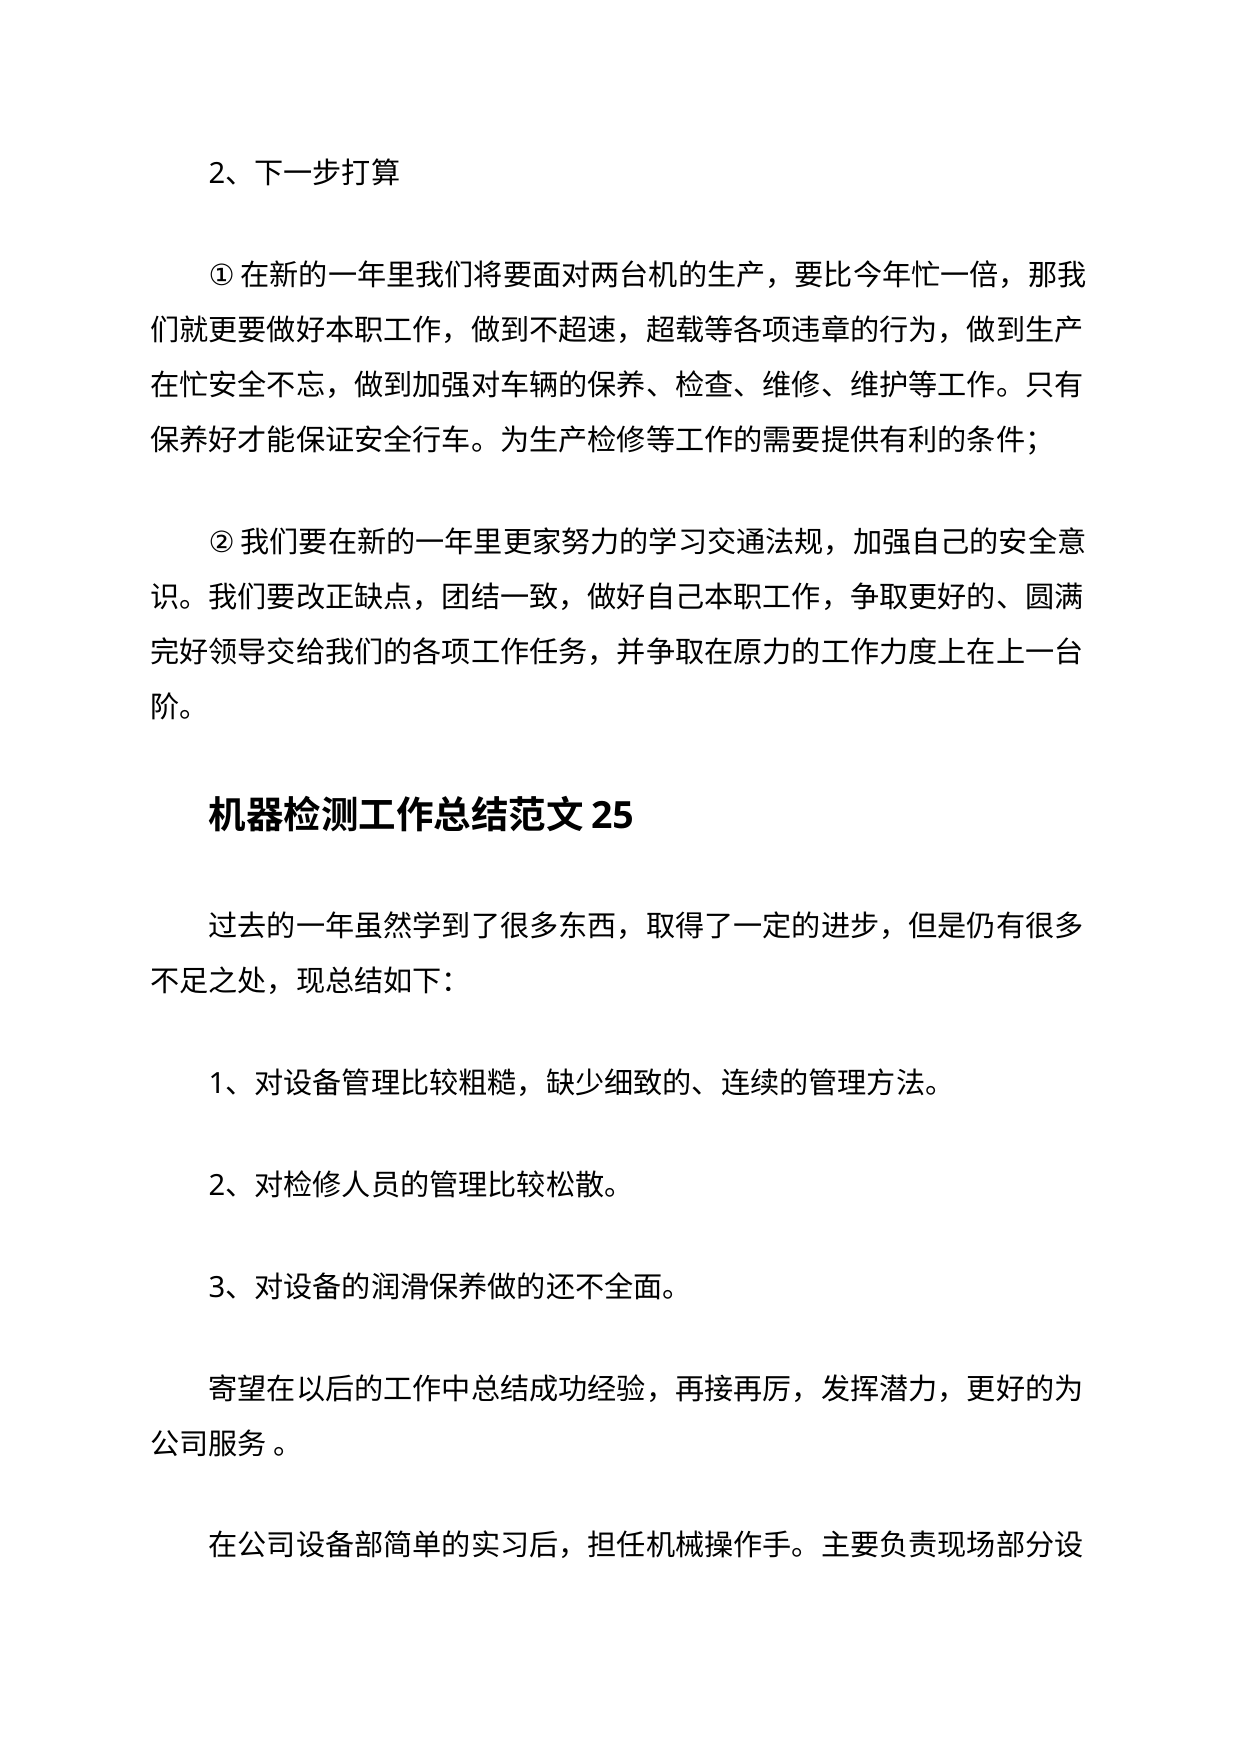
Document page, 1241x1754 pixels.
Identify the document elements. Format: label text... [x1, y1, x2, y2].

text 3、对设备的润滑保养做的还不全面。 [150, 1263, 1090, 1306]
text 寄望在以后的工作中总结成功经验，再接再厉，发挥潜力，更好的为公司服务 。 [150, 1365, 1090, 1462]
text 过去的一年虽然学到了很多东西，取得了一定的进步，但是仍有很多不足之处，现总结如下： [150, 903, 1090, 1000]
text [150, 1522, 1090, 1564]
text 2、下一步打算 [150, 150, 1090, 192]
text ①在新的一年里我们将要面对两台机的生产，要比今年忙一倍，那我们就更要做好本职工作，做到不超速，超载等各项违章的行为，做到生产在忙安全不忘，做到加强对车辆的保养、检查、维修、维护等工作。只有保养好才能保证安全行车。为生产检修等工作的需要提供有利的条件； [150, 252, 1090, 459]
text 2、对检修人员的管理比较松散。 [150, 1161, 1090, 1204]
text 机器检测工作总结范文25 [150, 785, 1090, 839]
text 1、对设备管理比较粗糙，缺少细致的、连续的管理方法。 [150, 1059, 1090, 1102]
text ②我们要在新的一年里更家努力的学习交通法规，加强自己的安全意识。我们要改正缺点，团结一致，做好自己本职工作，争取更好的、圆满完好领导交给我们的各项工作任务，并争取在原力的工作力度上在上一台阶。 [150, 518, 1090, 726]
